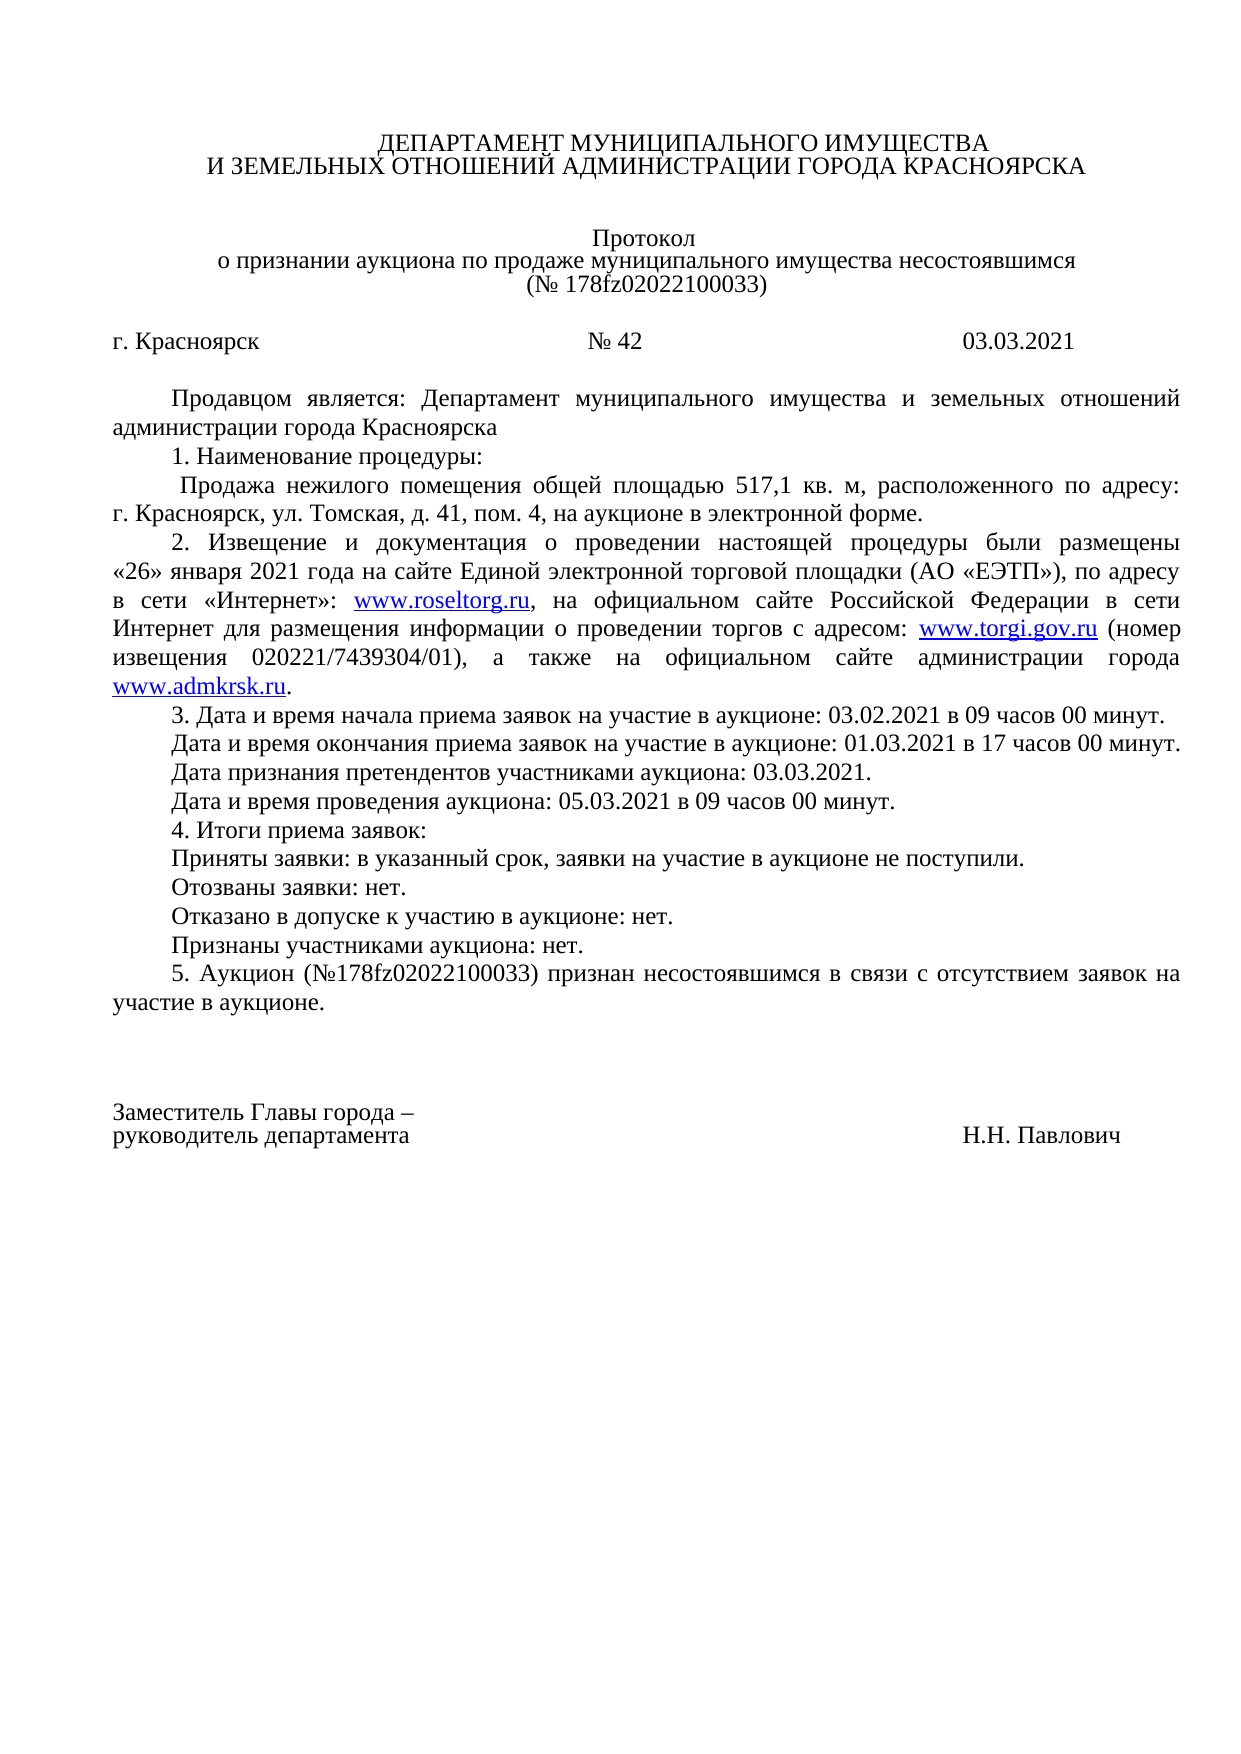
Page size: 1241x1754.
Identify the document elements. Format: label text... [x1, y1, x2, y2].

text Протокол о признании аукциона по продаже муниципального имущества несостоявшимся [112, 228, 1181, 274]
text Отказано в допуске к участию в аукционе: нет. [112, 901, 1181, 930]
text Дата и время окончания приема заявок на участие в аукционе: 01.03.2021 в 17 часов 00 минут. [112, 728, 1181, 757]
text И ЗЕМЕЛЬНЫХ ОТНОШЕНИЙ АДМИНИСТРАЦИИ ГОРОДА КРАСНОЯРСКА [112, 156, 1181, 179]
subtitle ДЕПАРТАМЕНТ МУНИЦИПАЛЬНОГО ИМУЩЕСТВА [112, 133, 1181, 156]
text Дата признания претендентов участниками аукциона: 03.03.2021. [112, 757, 1181, 786]
text г. Красноярск № 42 03.03.2021 [112, 326, 1181, 355]
text Заместитель Главы города – [112, 1102, 1181, 1125]
text Дата и время проведения аукциона: 05.03.2021 в 09 часов 00 минут. [112, 786, 1181, 815]
text руководитель департамента Н.Н. Павлович [112, 1125, 1181, 1148]
text Отозваны заявки: нет. [112, 872, 1181, 901]
text 5. Аукцион (№178fz02022100033) признан несостоявшимся в связи с отсутствием заявок на участие в аукционе. [112, 958, 1181, 1016]
text Признаны участниками аукциона: нет. [112, 930, 1181, 958]
text Продавцом является: Департамент муниципального имущества и земельных отношений администрации города Красноярска [112, 383, 1181, 441]
text 2. Извещение и документация о проведении настоящей процедуры были размещены «26» января 2021 года на сайте Единой электронной торговой площадки (АО «ЕЭТП»), по адресу в сети «Интернет»: www.roseltorg.ru, на официальном сайте Российской Федерации в сети Интернет для размещения информации о проведении торгов с адресом: www.torgi.gov.ru (номер извещения 020221/7439304/01), а также на официальном сайте администрации города www.admkrsk.ru. [112, 527, 1181, 700]
text Приняты заявки: в указанный срок, заявки на участие в аукционе не поступили. [112, 843, 1181, 872]
text 1. Наименование процедуры: Продажа нежилого помещения общей площадью 517,1 кв. м, расположенного по адресу: г. Красноярск, ул. Томская, д. 41, пом. 4, на аукционе в электронной форме. [112, 441, 1181, 527]
text 4. Итоги приема заявок: [112, 815, 1181, 843]
text (№ 178fz02022100033) [112, 274, 1181, 297]
text 3. Дата и время начала приема заявок на участие в аукционе: 03.02.2021 в 09 часов 00 минут. [112, 700, 1181, 728]
